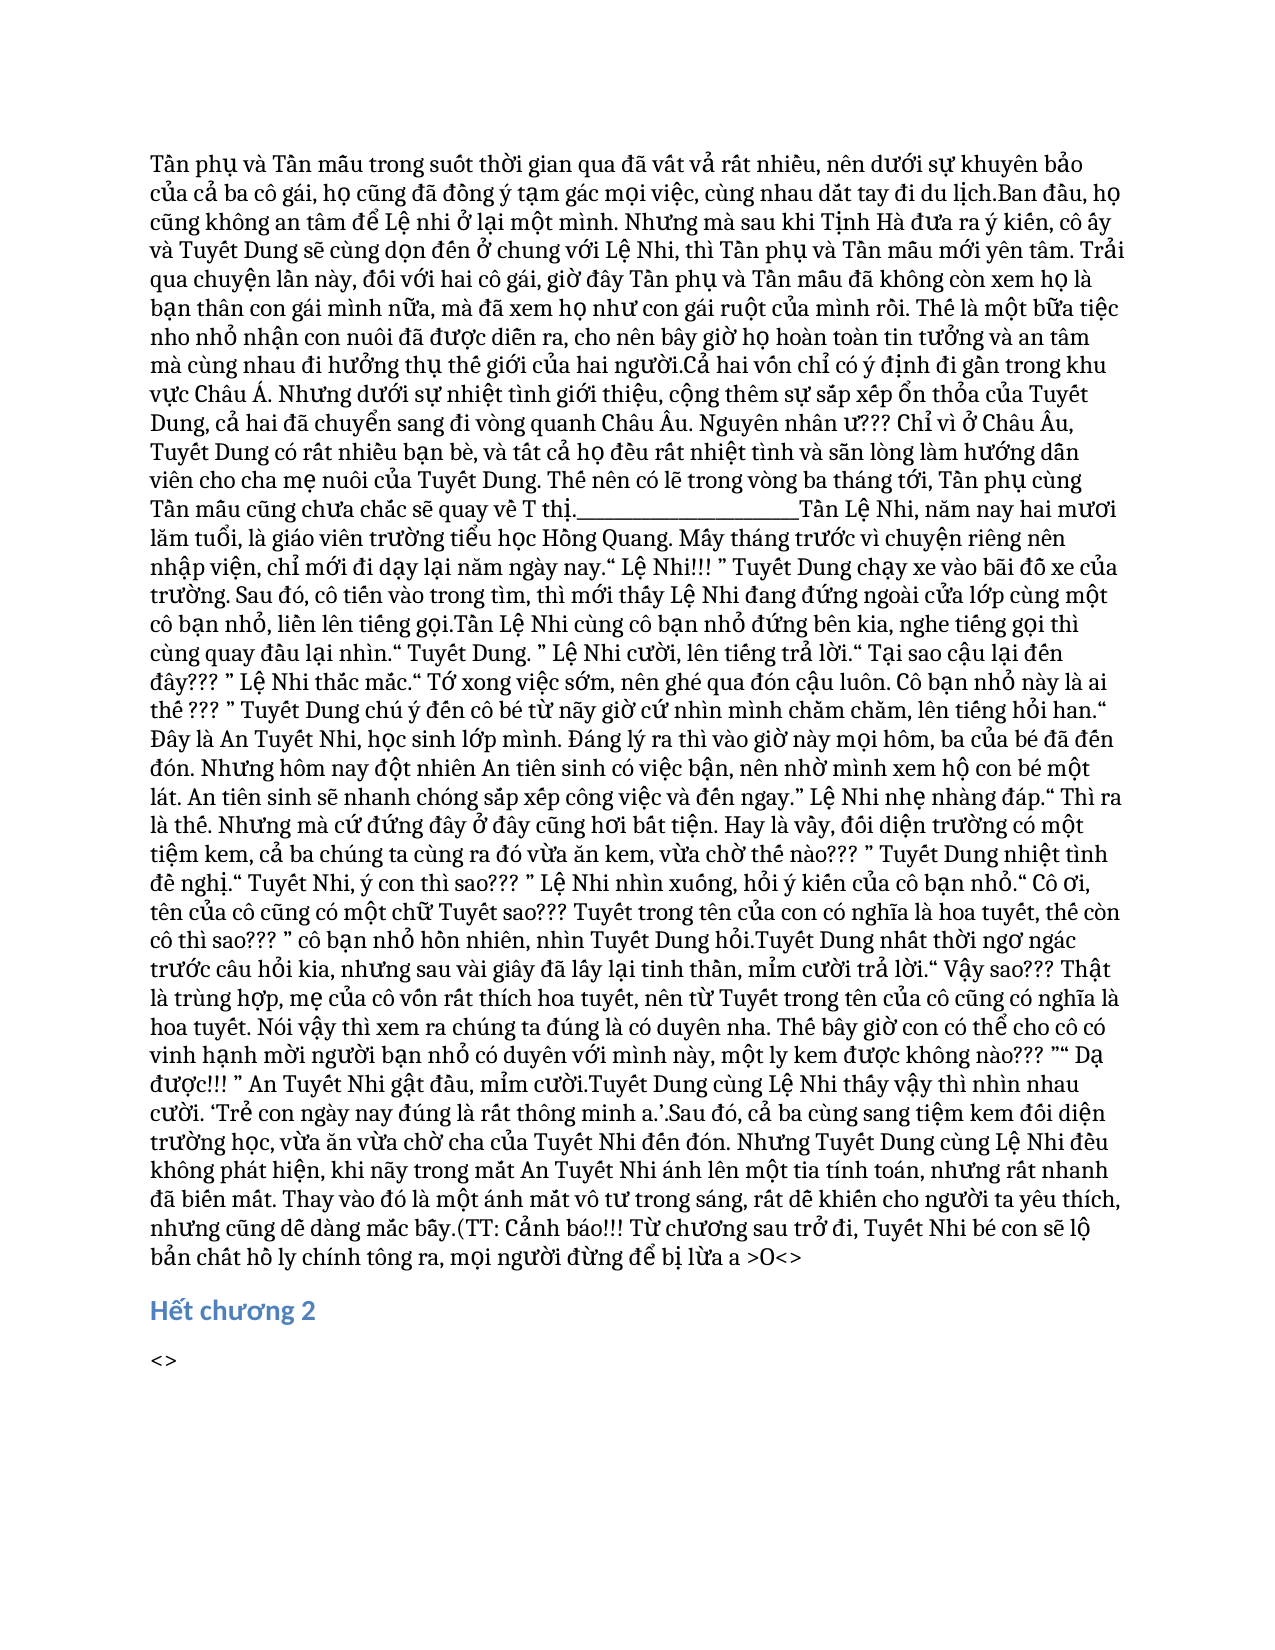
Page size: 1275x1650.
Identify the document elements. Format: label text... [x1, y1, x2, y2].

subtitle Hết chương 2 [150, 1292, 1125, 1328]
text <> [150, 1346, 1125, 1375]
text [150, 150, 1125, 1271]
